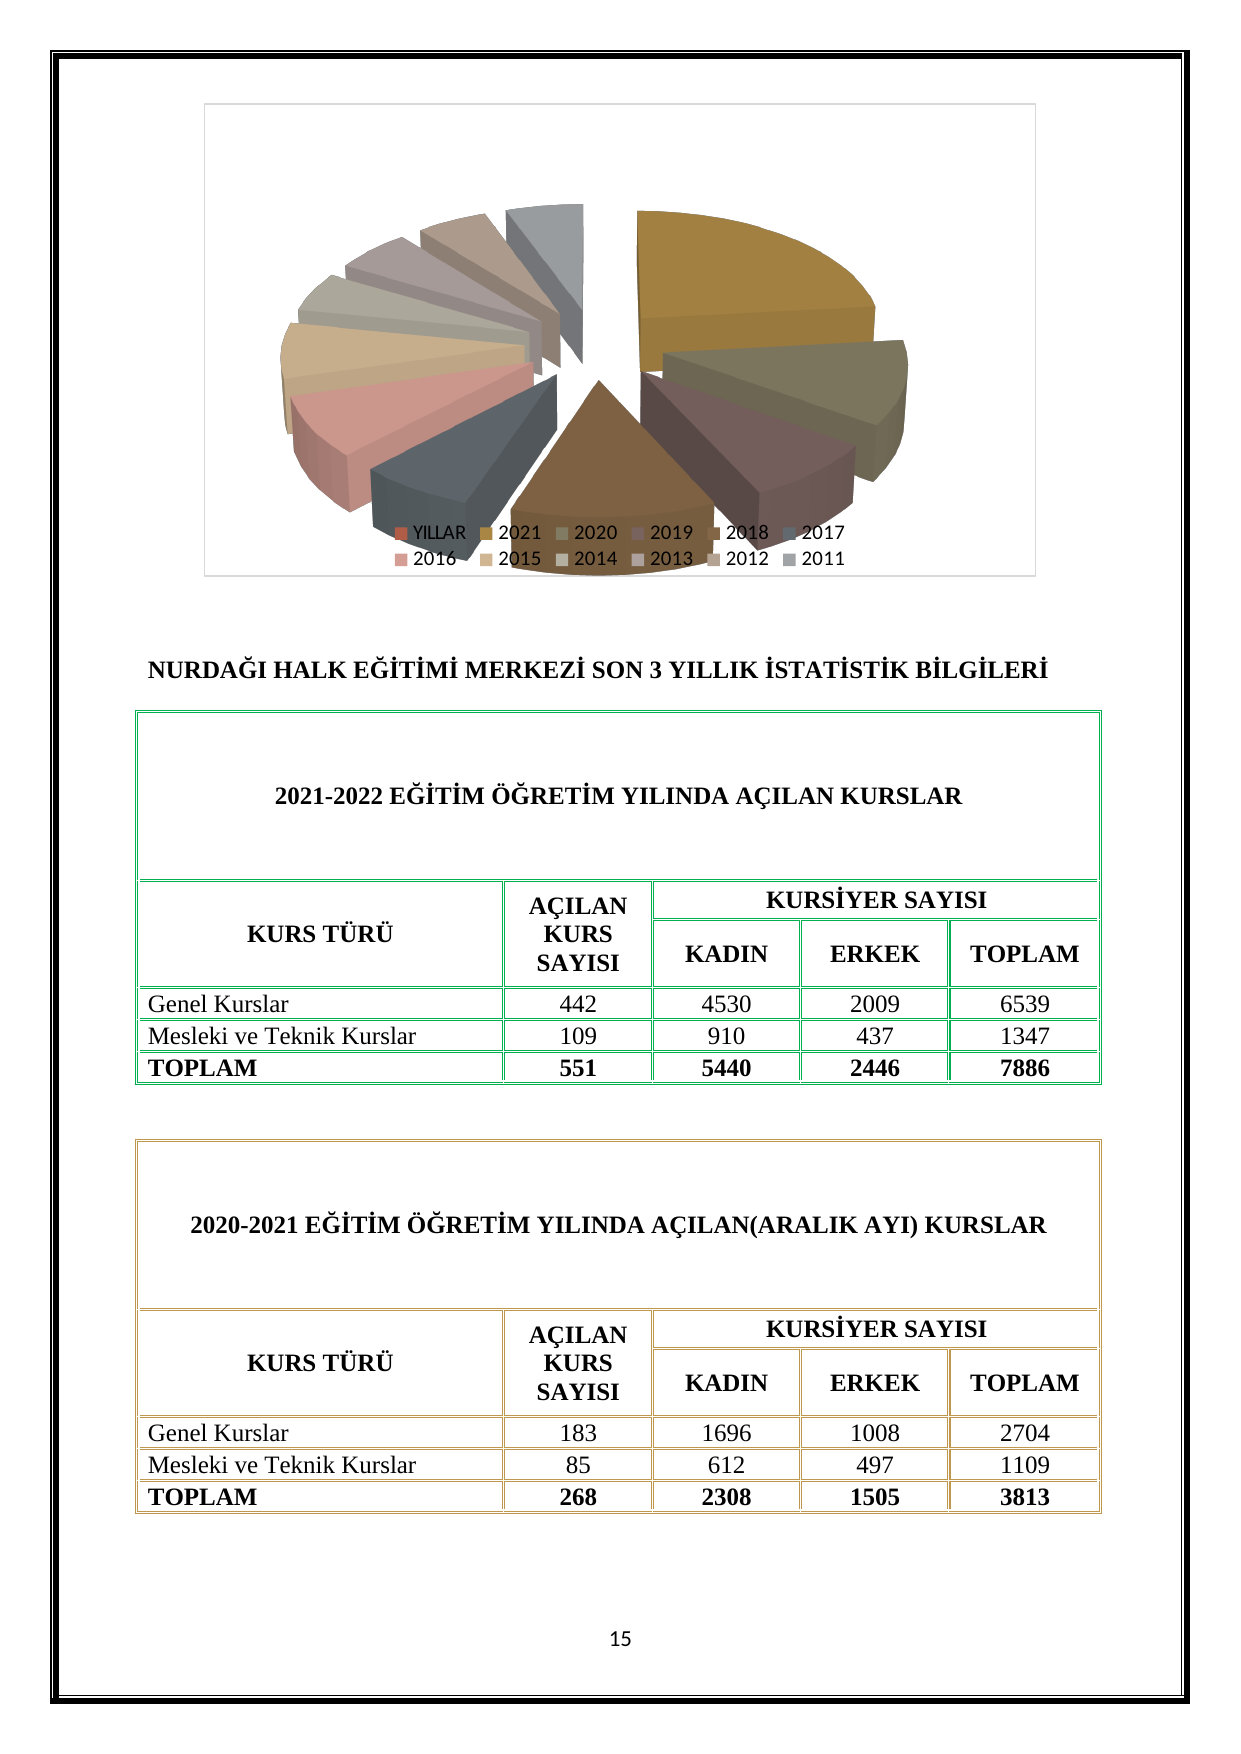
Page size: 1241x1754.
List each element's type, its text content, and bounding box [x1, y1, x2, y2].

table_cell KURSİYER SAYISI [654, 879, 1099, 918]
table_cell 7886 [949, 1050, 1099, 1082]
table_cell 2704 [949, 1415, 1101, 1447]
table_cell KADIN [654, 921, 799, 986]
table_cell 109 [505, 1021, 651, 1050]
table_cell TOPLAM [138, 1479, 504, 1511]
table_cell 437 [802, 1021, 947, 1050]
table_cell 612 [654, 1450, 799, 1479]
table_header 2020-2021 EĞİTİM ÖĞRETİM YILINDA AÇILAN(ARALIK AYI) KURSLAR [138, 1142, 1099, 1308]
table_cell 442 [505, 989, 651, 1018]
table_cell 5440 [652, 1050, 801, 1082]
table_cell KADIN [654, 1350, 799, 1415]
table_cell TOPLAM [951, 1347, 1099, 1415]
table_cell AÇILAN KURS SAYISI [505, 1311, 651, 1415]
table_cell AÇILAN KURS SAYISI [505, 882, 651, 986]
table_cell TOPLAM [951, 918, 1099, 986]
table_cell 85 [505, 1450, 651, 1479]
table_cell ERKEK [802, 1350, 947, 1415]
table_cell 910 [654, 1021, 799, 1050]
table_cell 183 [505, 1418, 651, 1447]
table_cell 2446 [801, 1050, 949, 1082]
table_cell Mesleki ve Teknik Kurslar [138, 1447, 502, 1479]
table_cell TOPLAM [138, 1050, 504, 1082]
table_cell KURS TÜRÜ [138, 879, 502, 986]
table_cell 1109 [951, 1447, 1099, 1479]
table_cell 1347 [949, 1018, 1101, 1050]
table_cell 1008 [802, 1418, 947, 1447]
table_cell 2009 [802, 989, 947, 1018]
table_cell ERKEK [802, 921, 947, 986]
table_cell 497 [802, 1450, 947, 1479]
table_cell 2308 [652, 1479, 801, 1511]
table_cell KURSİYER SAYISI [654, 1308, 1099, 1347]
table_cell KURS TÜRÜ [138, 1308, 502, 1415]
text NURDAĞI HALK EĞİTİMİ MERKEZİ SON 3 YILLIK İSTATİSTİK BİLGİLERİ [148, 656, 1092, 684]
table_cell 4530 [654, 989, 799, 1018]
table_cell Genel Kurslar [136, 1415, 504, 1447]
table_cell Genel Kurslar [136, 986, 504, 1018]
table_header 2021-2022 EĞİTİM ÖĞRETİM YILINDA AÇILAN KURSLAR [138, 713, 1099, 879]
table_cell 3813 [949, 1479, 1099, 1511]
table_cell 1696 [654, 1418, 799, 1447]
table_cell Mesleki ve Teknik Kurslar [136, 1018, 504, 1050]
table_cell 6539 [949, 986, 1101, 1018]
table_cell 1505 [801, 1479, 949, 1511]
table_cell 268 [504, 1482, 652, 1511]
table_cell 551 [504, 1053, 652, 1082]
